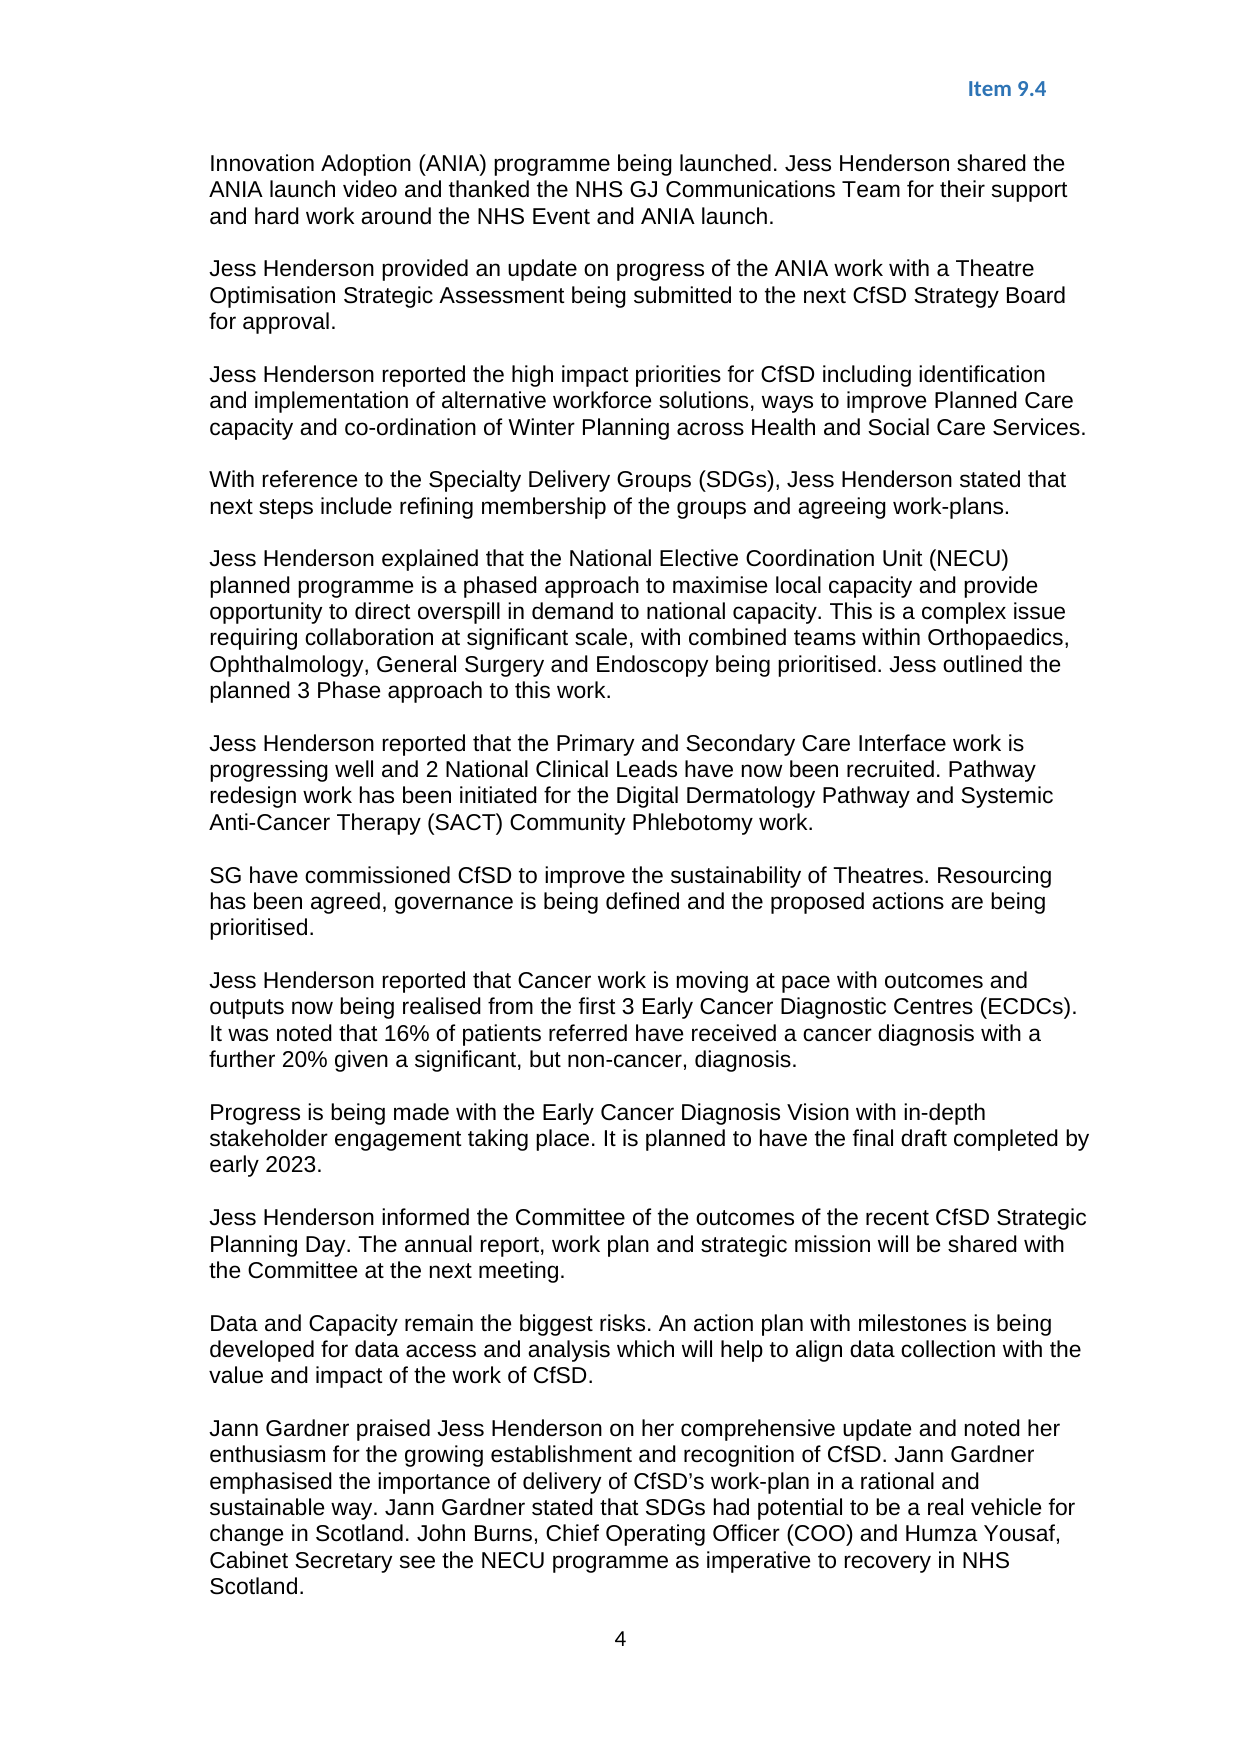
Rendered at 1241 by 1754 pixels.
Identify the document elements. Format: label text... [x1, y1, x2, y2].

text Jess Henderson provided an update on progress of the ANIA work with a Theatre Optimisation Strategic Assessment being submitted to the next CfSD Strategy Board for approval. [150, 255, 1090, 334]
text Jess Henderson informed the Committee of the outcomes of the recent CfSD Strategic Planning Day. The annual report, work plan and strategic mission will be shared with the Committee at the next meeting. [150, 1204, 1090, 1283]
text Data and Capacity remain the biggest risks. An action plan with milestones is being developed for data access and analysis which will help to align data collection with the value and impact of the work of CfSD. [150, 1309, 1090, 1389]
text Jess Henderson explained that the National Elective Coordination Unit (NECU) planned programme is a phased approach to maximise local capacity and provide opportunity to direct overspill in demand to national capacity. This is a complex issue requiring collaboration at significant scale, with combined teams within Orthopaedics, Ophthalmology, General Surgery and Endoscopy being prioritised. Jess outlined the planned 3 Phase approach to this work. [150, 545, 1090, 703]
text SG have commissioned CfSD to improve the sustainability of Theatres. Resourcing has been agreed, governance is being defined and the proposed actions are being prioritised. [150, 862, 1090, 941]
text Jann Gardner praised Jess Henderson on her comprehensive update and noted her enthusiasm for the growing establishment and recognition of CfSD. Jann Gardner emphasised the importance of delivery of CfSD’s work-plan in a rational and sustainable way. Jann Gardner stated that SDGs had potential to be a real vehicle for change in Scotland. John Burns, Chief Operating Officer (COO) and Humza Yousaf, Cabinet Secretary see the NECU programme as imperative to recovery in NHS Scotland. [150, 1415, 1090, 1599]
text Jess Henderson reported the high impact priorities for CfSD including identification and implementation of alternative workforce solutions, ways to improve Planned Care capacity and co-ordination of Winter Planning across Health and Social Care Services. [150, 361, 1090, 440]
text With reference to the Specialty Delivery Groups (SDGs), Jess Henderson stated that next steps include refining membership of the groups and agreeing work-plans. [150, 466, 1090, 519]
text Jess Henderson reported that Cancer work is moving at pace with outcomes and outputs now being realised from the first 3 Early Cancer Diagnostic Centres (ECDCs). It was noted that 16% of patients referred have received a cancer diagnosis with a further 20% given a significant, but non-cancer, diagnosis. [150, 967, 1090, 1072]
text Progress is being made with the Early Cancer Diagnosis Vision with in-depth stakeholder engagement taking place. It is planned to have the final draft completed by early 2023. [150, 1099, 1090, 1178]
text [150, 150, 1090, 229]
text Jess Henderson reported that the Primary and Secondary Care Interface work is progressing well and 2 National Clinical Leads have now been recruited. Pathway redesign work has been initiated for the Digital Dermatology Pathway and Systemic Anti-Cancer Therapy (SACT) Community Phlebotomy work. [150, 730, 1090, 835]
